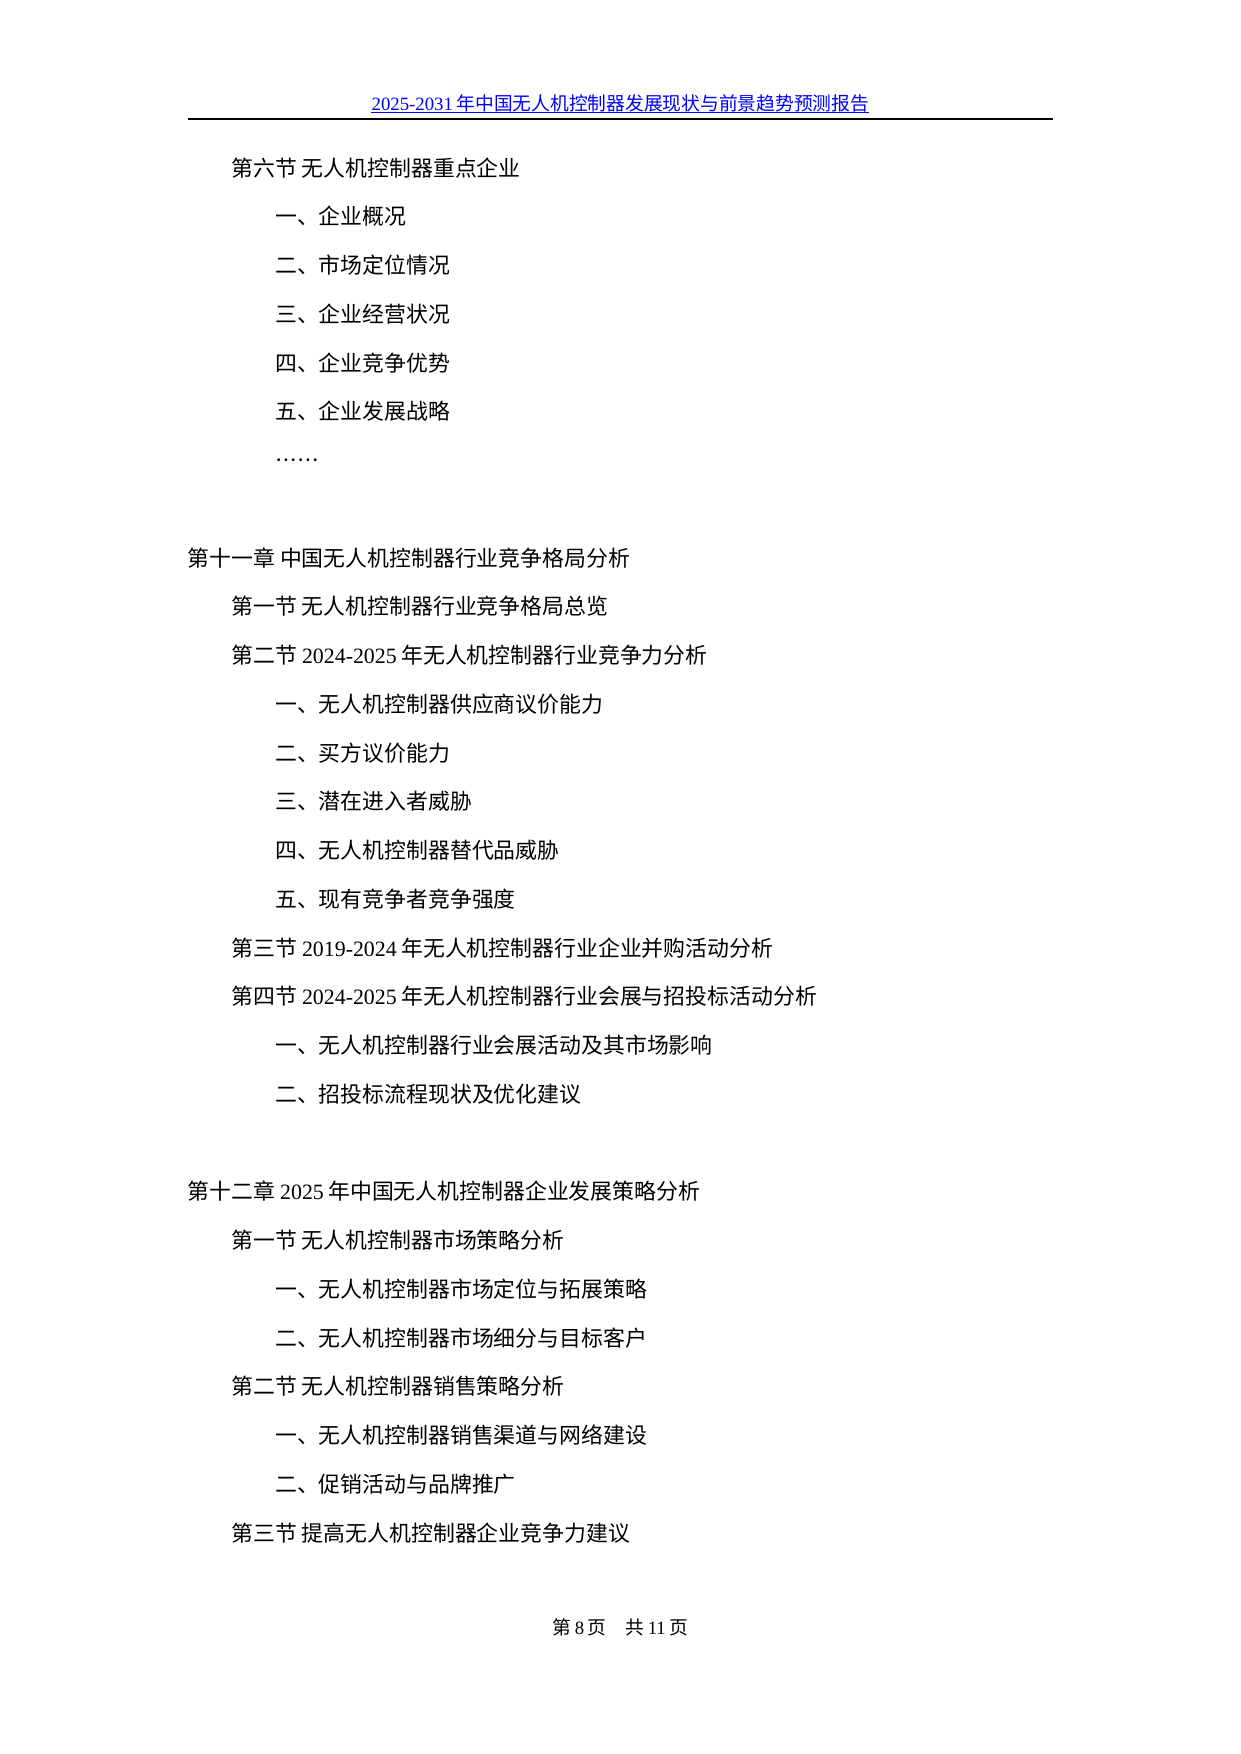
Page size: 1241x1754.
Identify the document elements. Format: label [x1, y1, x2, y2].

text [187, 150, 1053, 1548]
